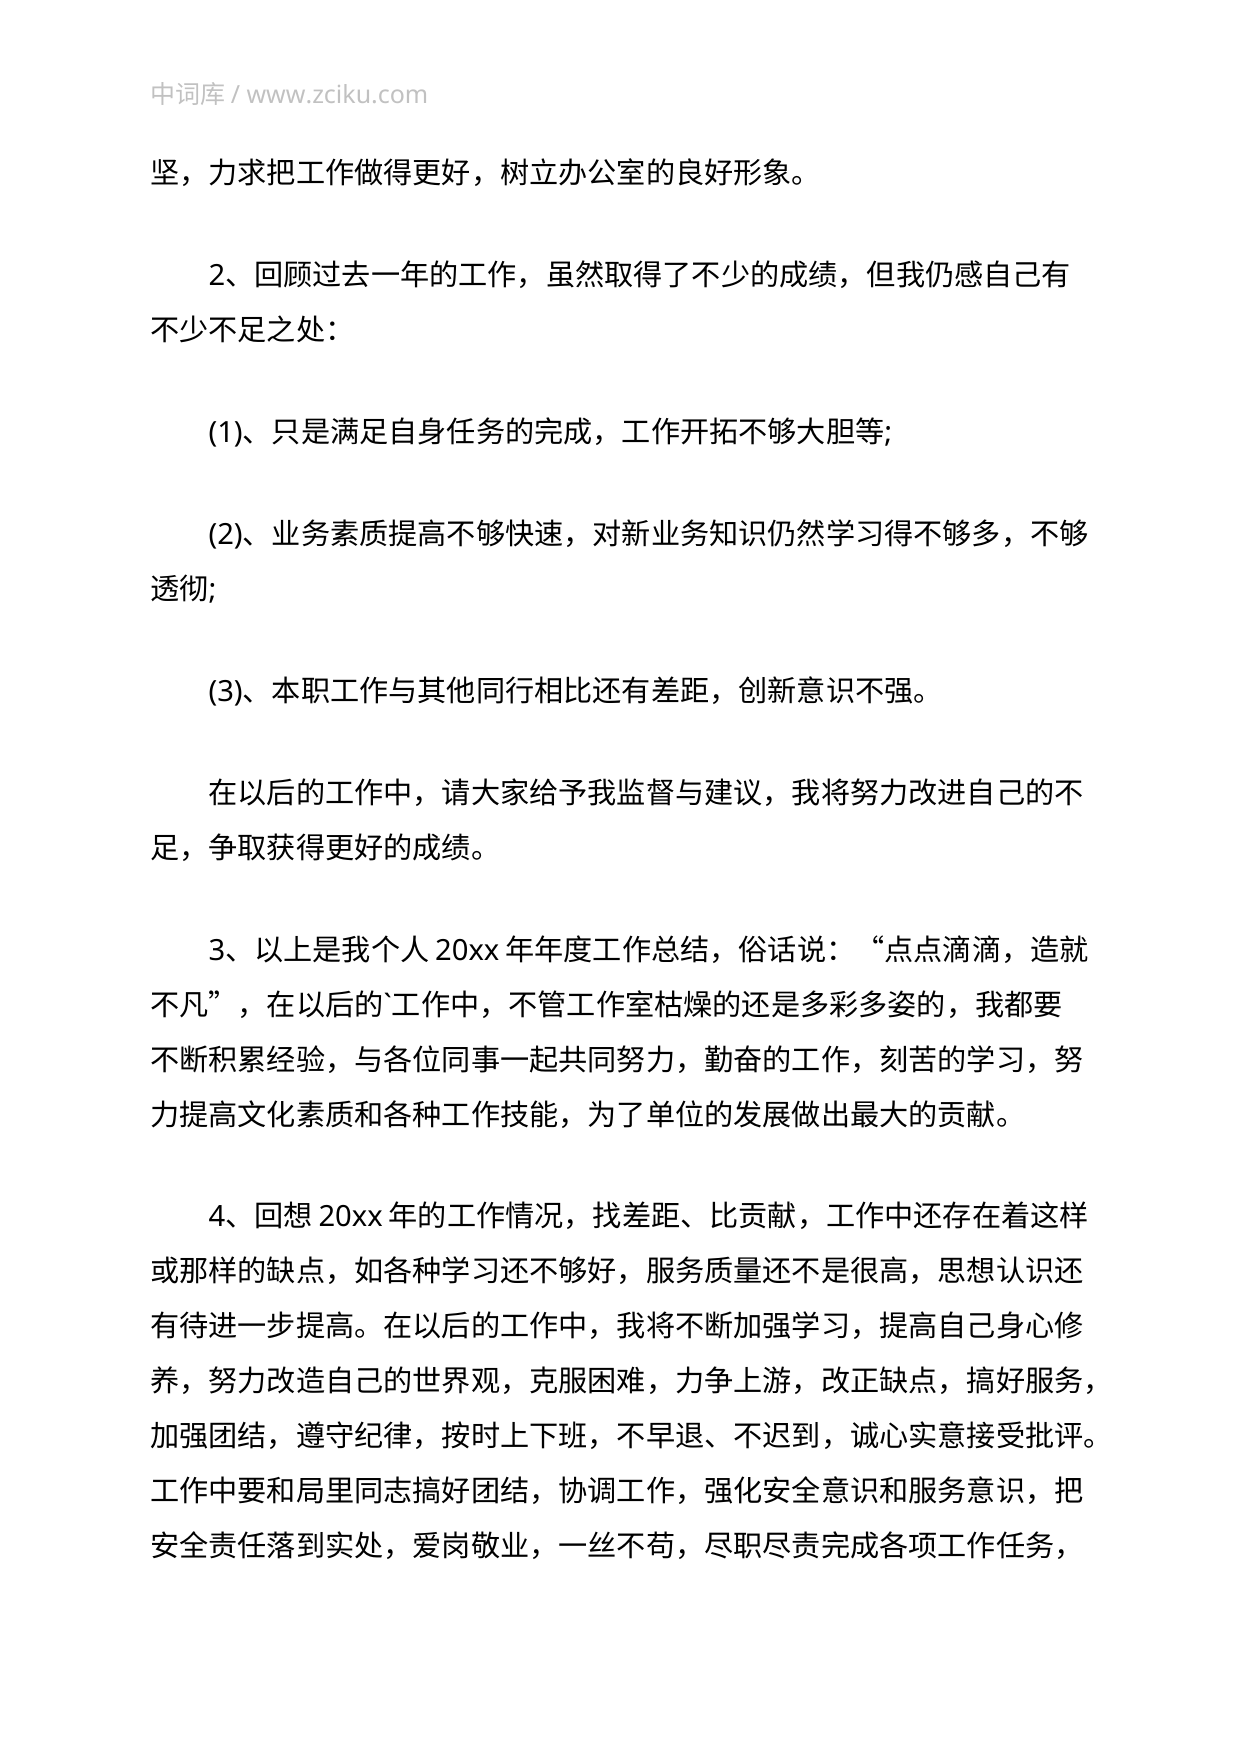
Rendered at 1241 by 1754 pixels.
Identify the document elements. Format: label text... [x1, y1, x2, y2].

text 2、回顾过去一年的工作，虽然取得了不少的成绩，但我仍感自己有不少不足之处： [150, 252, 1090, 349]
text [150, 1193, 1090, 1564]
text 在以后的工作中，请大家给予我监督与建议，我将努力改进自己的不足，争取获得更好的成绩。 [150, 769, 1090, 867]
text (1)、只是满足自身任务的完成，工作开拓不够大胆等; [150, 408, 1090, 451]
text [150, 150, 1090, 192]
text (3)、本职工作与其他同行相比还有差距，创新意识不强。 [150, 667, 1090, 710]
text 3、以上是我个人20xx年年度工作总结，俗话说：“点点滴滴，造就不凡”，在以后的`工作中，不管工作室枯燥的还是多彩多姿的，我都要不断积累经验，与各位同事一起共同努力，勤奋的工作，刻苦的学习，努力提高文化素质和各种工作技能，为了单位的发展做出最大的贡献。 [150, 926, 1090, 1133]
text (2)、业务素质提高不够快速，对新业务知识仍然学习得不够多，不够透彻; [150, 511, 1090, 608]
